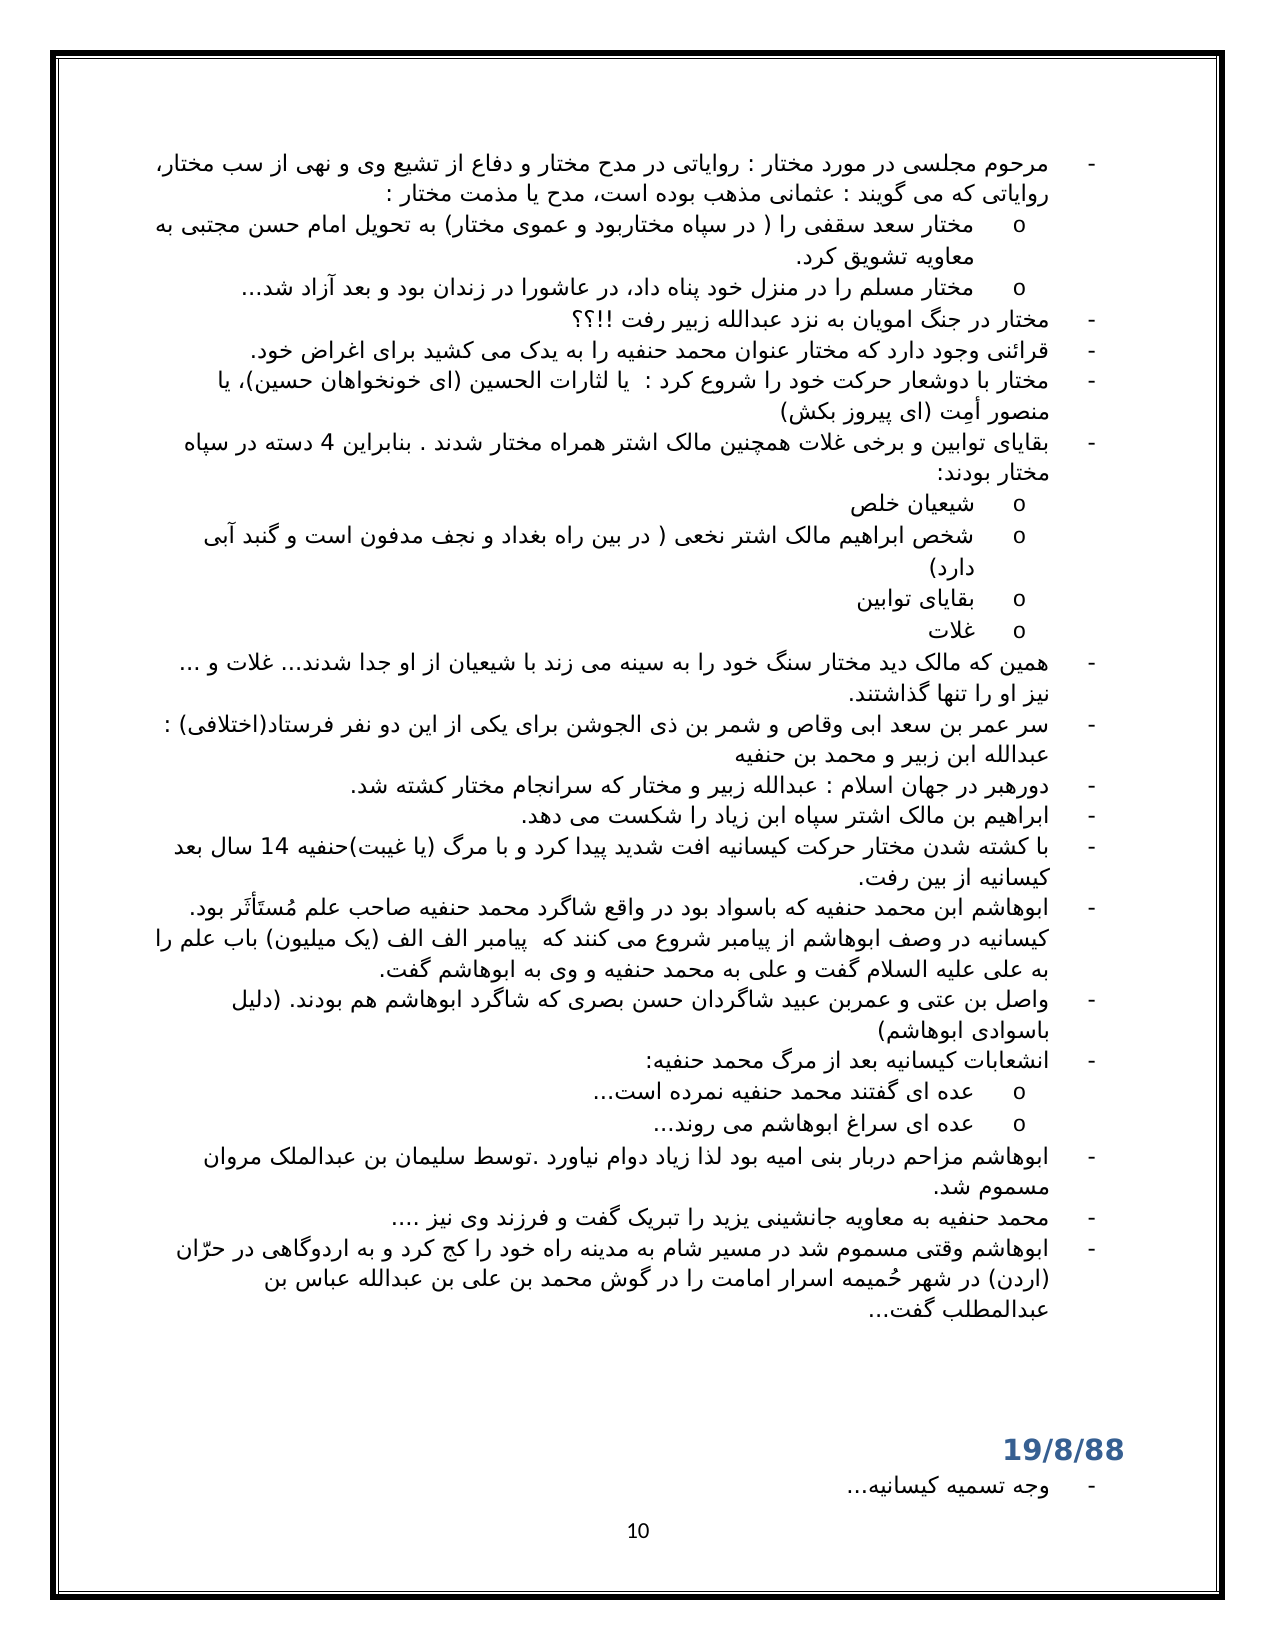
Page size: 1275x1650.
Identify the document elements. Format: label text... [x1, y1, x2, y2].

list واصل بن عتی و عمربن عبید شاگردان حسن بصری که شاگرد ابوهاشم هم بودند. (دلیل باسوادی ابوهاشم) [150, 986, 1087, 1044]
list سر عمر بن سعد ابی وقاص و شمر بن ذی الجوشن برای یکی از این دو نفر فرستاد(اختلافی) : عبدالله ابن زبیر و محمد بن حنفیه [150, 711, 1087, 768]
list با کشته شدن مختار حرکت کیسانیه افت شدید پیدا کرد و با مرگ (یا غیبت)حنفیه 14 سال بعد کیسانیه از بین رفت. [150, 833, 1087, 891]
list ابوهاشم وقتی مسموم شد در مسیر شام به مدینه راه خود را کج کرد و به اردوگاهی در حرّان (اردن) در شهر حُمیمه اسرار امامت را در گوش محمد بن علی بن عبدالله عباس بن عبدالمطلب گفت... [150, 1235, 1087, 1323]
list شخص ابراهیم مالک اشتر نخعی ( در بین راه بغداد و نجف مدفون است و گنبد آبی دارد) [150, 522, 1012, 581]
list قرائنی وجود دارد که مختار عنوان محمد حنفیه را به یدک می کشید برای اغراض خود. [150, 337, 1087, 363]
list وجه تسمیه کیسانیه... [150, 1472, 1087, 1499]
list دورهبر در جهان اسلام : عبدالله زبیر و مختار که سرانجام مختار کشته شد. [150, 772, 1087, 799]
list مختار مسلم را در منزل خود پناه داد، در عاشورا در زندان بود و بعد آزاد شد... [150, 274, 1012, 302]
list مختار سعد سقفی را ( در سپاه مختاربود و عموی مختار) به تحویل امام حسن مجتبی به معاویه تشویق کرد. [150, 211, 1012, 270]
list شیعیان خلص [150, 490, 1012, 518]
list انشعابات کیسانیه بعد از مرگ محمد حنفیه: [150, 1048, 1087, 1074]
list عده ای سراغ ابوهاشم می روند... [150, 1111, 1012, 1139]
list محمد حنفیه به معاویه جانشینی یزید را تبریک گفت و فرزند وی نیز .... [150, 1204, 1087, 1231]
list ابوهاشم ابن محمد حنفیه که باسواد بود در واقع شاگرد محمد حنفیه صاحب علم مُستَأثَر بود. کیسانیه در وصف ابوهاشم از پیامبر شروع می کنند که پیامبر الف الف (یک میلیون) باب علم را به علی علیه السلام گفت و علی به محمد حنفیه و وی به ابوهاشم گفت. [150, 894, 1087, 982]
list ابوهاشم مزاحم دربار بنی امیه بود لذا زیاد دوام نیاورد .توسط سلیمان بن عبدالملک مروان مسموم شد. [150, 1143, 1087, 1200]
list غلات [150, 617, 1012, 645]
list همین که مالک دید مختار سنگ خود را به سینه می زند با شیعیان از او جدا شدند... غلات و ... نیز او را تنها گذاشتند. [150, 649, 1087, 707]
list عده ای گفتند محمد حنفیه نمرده است... [150, 1078, 1012, 1106]
list بقایای توابین و برخی غلات همچنین مالک اشتر همراه مختار شدند . بنابراین 4 دسته در سپاه مختار بودند: [150, 429, 1087, 486]
list مختار در جنگ امویان به نزد عبدالله زبیر رفت !!؟؟ [150, 306, 1087, 333]
list مرحوم مجلسی در مورد مختار : روایاتی در مدح مختار و دفاع از تشیع وی و نهی از سب مختار، روایاتی که می گویند : عثمانی مذهب بوده است، مدح یا مذمت مختار : [150, 150, 1087, 207]
list بقایای توابین [150, 585, 1012, 613]
list مختار با دوشعار حرکت خود را شروع کرد : یا لثارات الحسین (ای خونخواهان حسین)، یا منصور أمِت (ای پیروز بکش) [150, 367, 1087, 425]
subtitle 19/8/88 [150, 1433, 1125, 1467]
list ابراهیم بن مالک اشتر سپاه ابن زیاد را شکست می دهد. [150, 803, 1087, 829]
